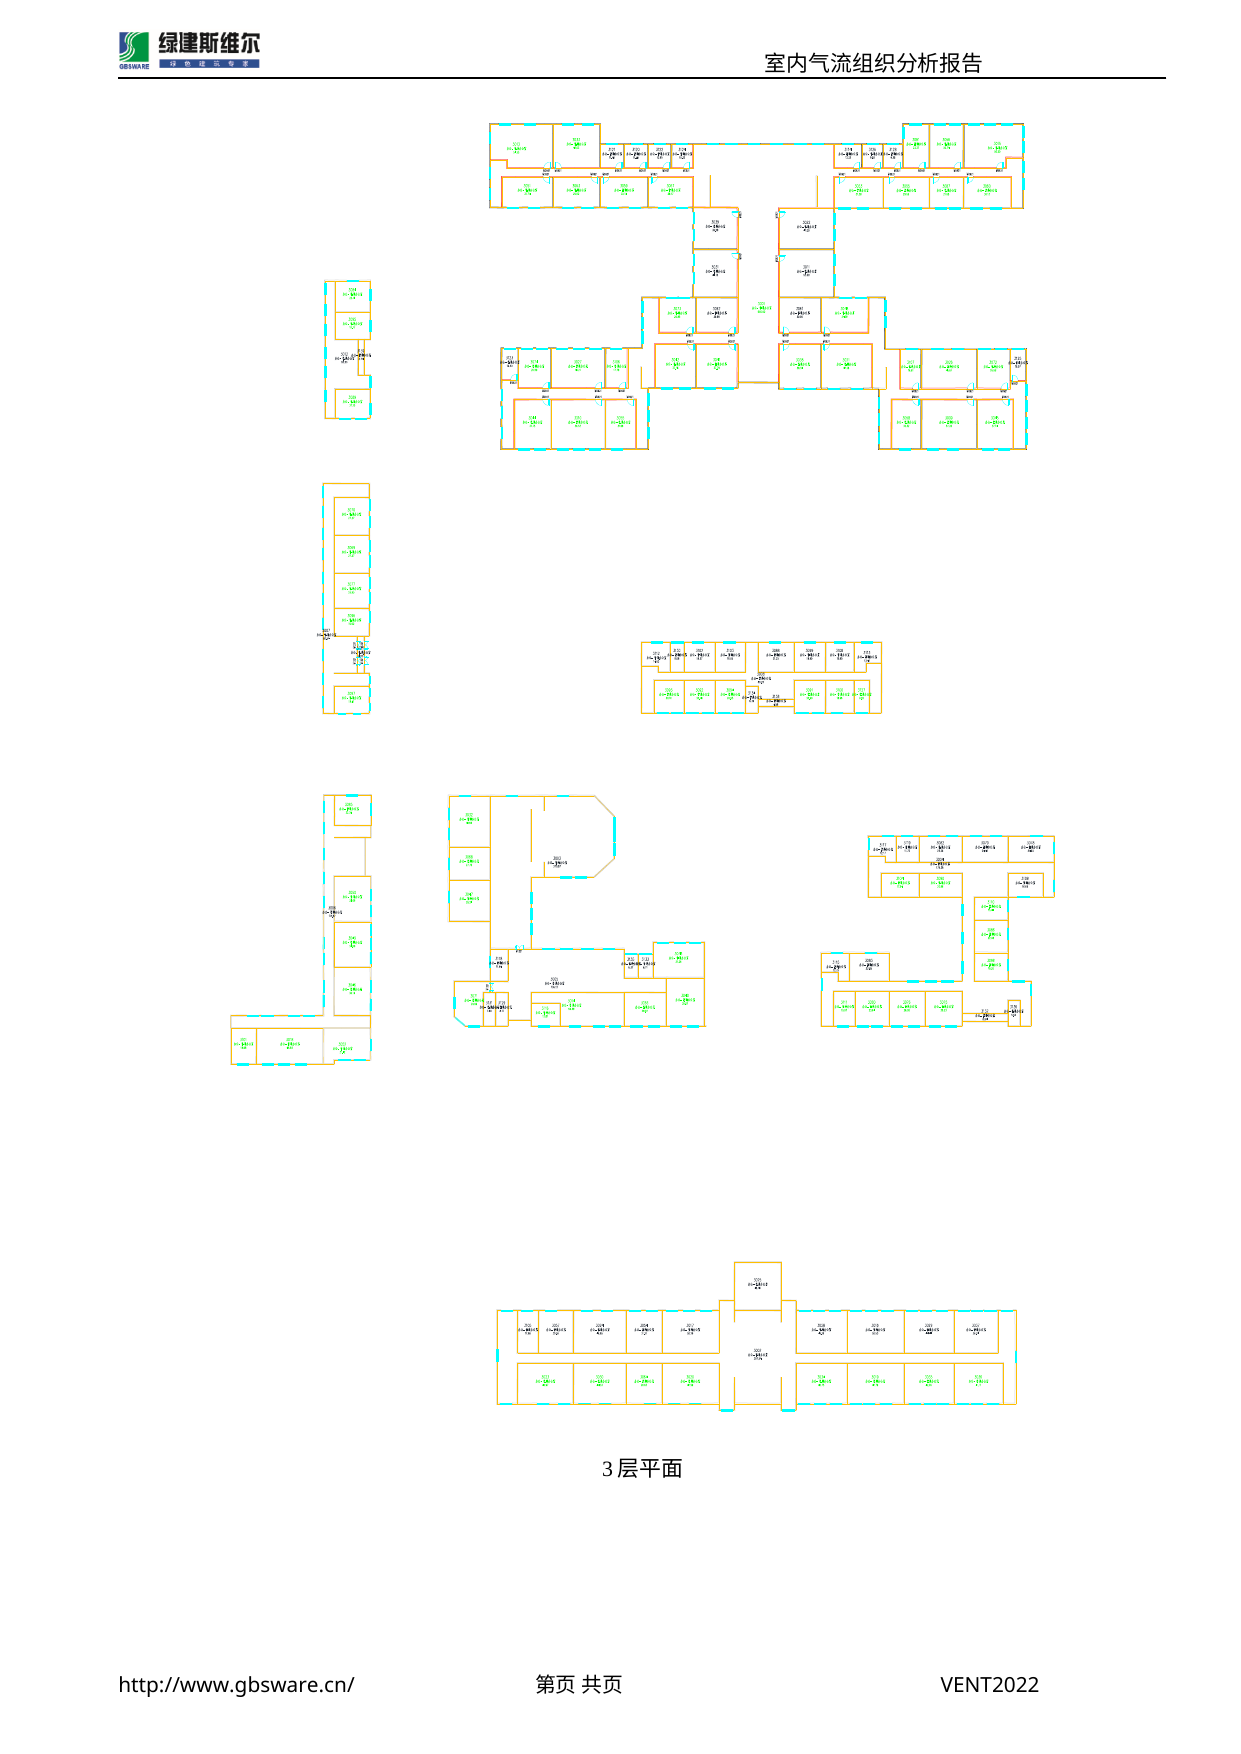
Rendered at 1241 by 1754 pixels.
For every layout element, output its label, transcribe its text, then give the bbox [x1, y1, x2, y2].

picture [118, 29, 261, 71]
picture [226, 118, 1058, 1433]
text 3层平面 [118, 1451, 1166, 1483]
